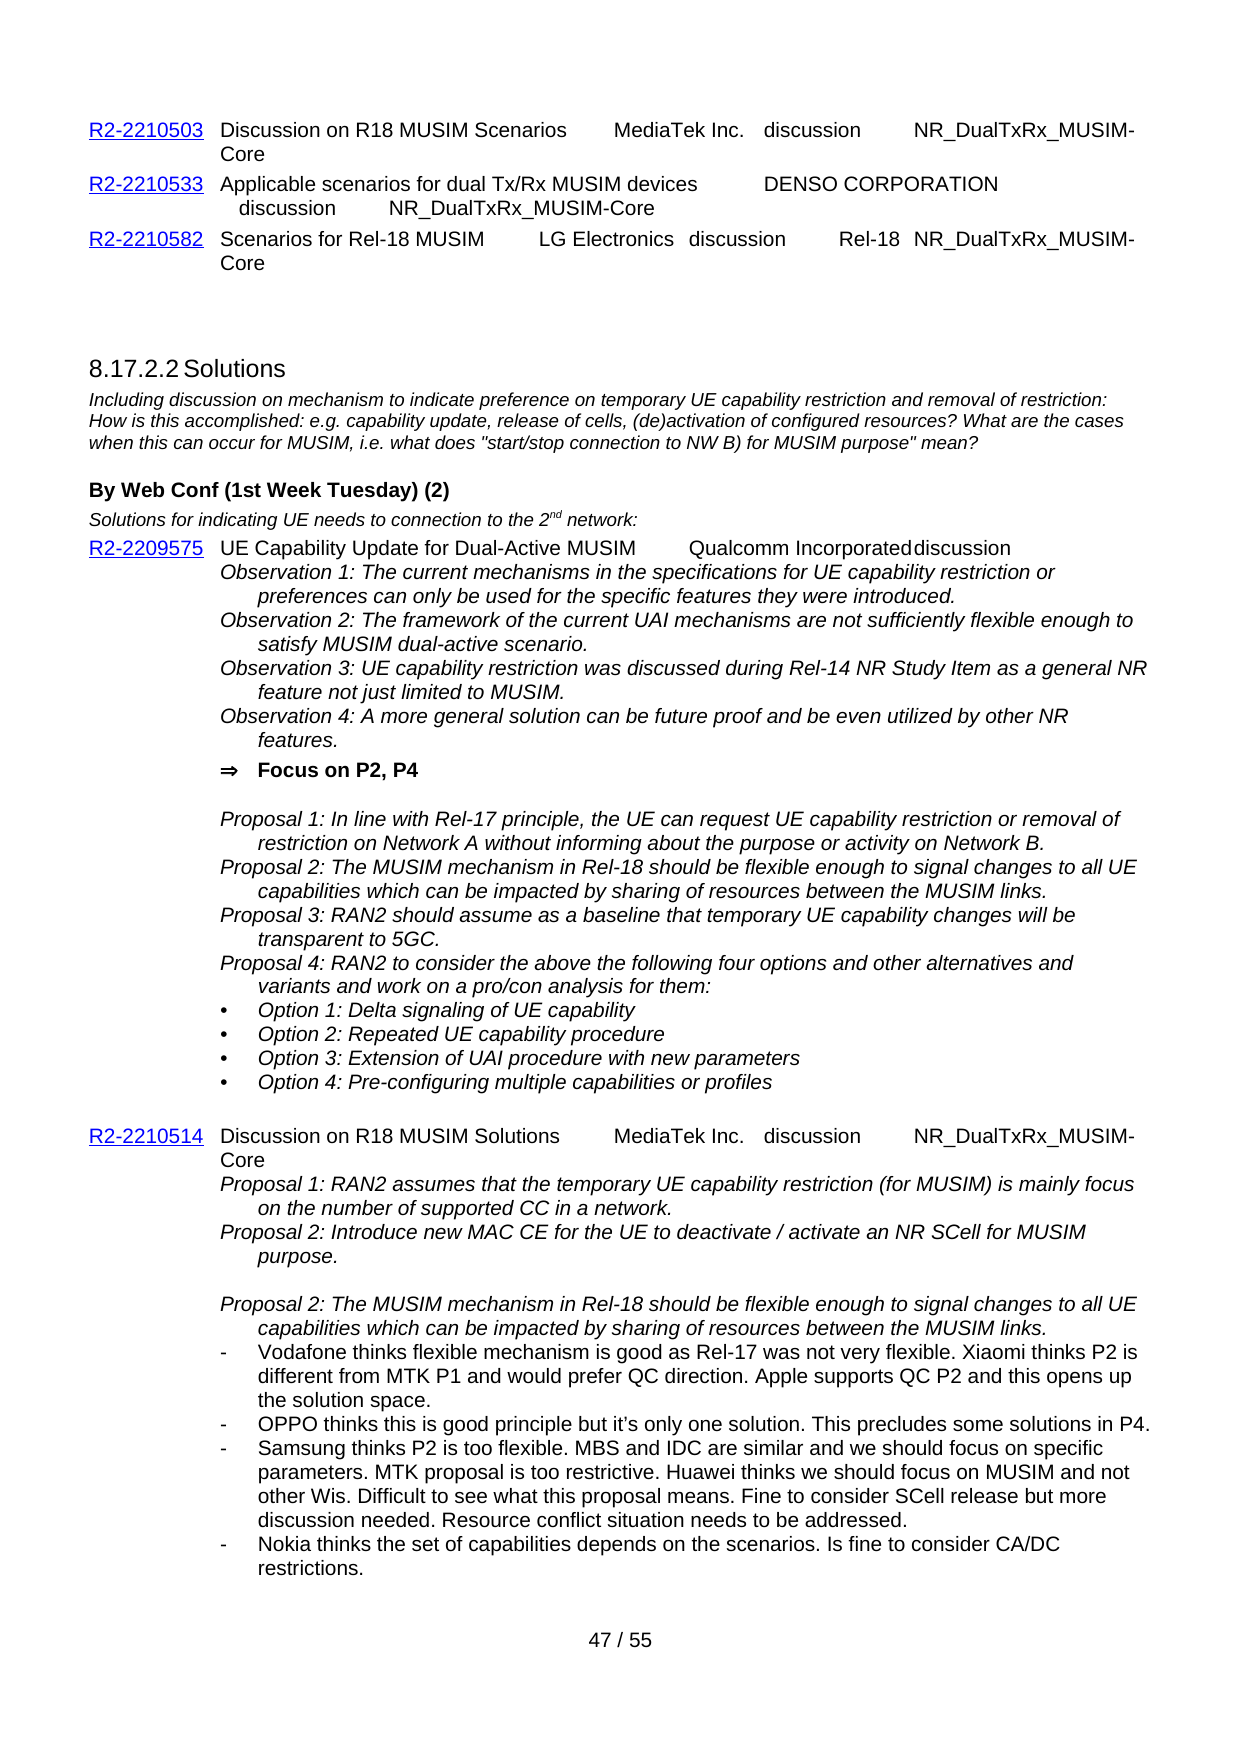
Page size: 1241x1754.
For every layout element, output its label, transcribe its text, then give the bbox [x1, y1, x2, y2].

text - Vodafone thinks flexible mechanism is good as Rel-17 was not very flexible. Xiaomi thinks P2 is different from MTK P1 and would prefer QC direction. Apple supports QC P2 and this opens up the solution space. [220, 1340, 1152, 1412]
text Proposal 2: The MUSIM mechanism in Rel-18 should be flexible enough to signal changes to all UE capabilities which can be impacted by sharing of resources between the MUSIM links. [220, 1292, 1152, 1340]
text • Option 1: Delta signaling of UE capability [220, 998, 1152, 1022]
title R2-2210582 Scenarios for Rel-18 MUSIM LG Electronics discussion Rel-18 NR_DualTxRx_MUSIM-Core [89, 226, 1152, 274]
text By Web Conf (1st Week Tuesday) (2) [89, 478, 1152, 502]
title R2-2210503 Discussion on R18 MUSIM Scenarios MediaTek Inc. discussion NR_DualTxRx_MUSIM-Core [89, 118, 1152, 166]
text - Samsung thinks P2 is too flexible. MBS and IDC are similar and we should focus on specific parameters. MTK proposal is too restrictive. Huawei thinks we should focus on MUSIM and not other Wis. Difficult to see what this proposal means. Fine to consider SCell release but more discussion needed. Resource conflict situation needs to be addressed. [220, 1436, 1152, 1532]
text - Nokia thinks the set of capabilities depends on the scenarios. Is fine to consider CA/DC restrictions. [220, 1532, 1152, 1579]
title R2-2210533 Applicable scenarios for dual Tx/Rx MUSIM devices DENSO CORPORATION discussion NR_DualTxRx_MUSIM-Core [89, 172, 1152, 220]
text Proposal 2: The MUSIM mechanism in Rel-18 should be flexible enough to signal changes to all UE capabilities which can be impacted by sharing of resources between the MUSIM links. [220, 854, 1152, 902]
text Proposal 2: Introduce new MAC CE for the UE to deactivate / activate an NR SCell for MUSIM purpose. [220, 1220, 1152, 1268]
text Observation 1: The current mechanisms in the specifications for UE capability restriction or preferences can only be used for the specific features they were introduced. [220, 560, 1152, 608]
text Proposal 4: RAN2 to consider the above the following four options and other alternatives and variants and work on a pro/con analysis for them: [220, 950, 1152, 998]
subtitle 8.17.2.2 Solutions [89, 353, 1152, 382]
text Proposal 1: In line with Rel-17 principle, the UE can request UE capability restriction or removal of restriction on Network A without informing about the purpose or activity on Network B. [220, 807, 1152, 854]
text - OPPO thinks this is good principle but it’s only one solution. This precludes some solutions in P4. [220, 1412, 1152, 1436]
text Proposal 3: RAN2 should assume as a baseline that temporary UE capability changes will be transparent to 5GC. [220, 902, 1152, 950]
text Solutions for indicating UE needs to connection to the 2nd network: [89, 508, 1152, 530]
text • Option 4: Pre-configuring multiple capabilities or profiles [220, 1070, 1152, 1094]
title R2-2210514 Discussion on R18 MUSIM Solutions MediaTek Inc. discussion NR_DualTxRx_MUSIM-Core [89, 1124, 1152, 1172]
text • Option 2: Repeated UE capability procedure [220, 1022, 1152, 1046]
text Focus on P2, P4 [220, 758, 1152, 783]
text Proposal 1: RAN2 assumes that the temporary UE capability restriction (for MUSIM) is mainly focus on the number of supported CC in a network. [220, 1172, 1152, 1220]
text • Option 3: Extension of UAI procedure with new parameters [220, 1046, 1152, 1070]
text Observation 2: The framework of the current UAI mechanisms are not sufficiently flexible enough to satisfy MUSIM dual-active scenario. [220, 608, 1152, 656]
text Observation 4: A more general solution can be future proof and be even utilized by other NR features. [220, 704, 1152, 752]
text Observation 3: UE capability restriction was discussed during Rel-14 NR Study Item as a general NR feature not just limited to MUSIM. [220, 656, 1152, 704]
title R2-2209575 UE Capability Update for Dual-Active MUSIM Qualcomm Incorporated discussion [89, 536, 1152, 560]
text Including discussion on mechanism to indicate preference on temporary UE capability restriction and removal of restriction: How is this accomplished: e.g. capability update, release of cells, (de)activation of configured resources? What are the cases when this can occur for MUSIM, i.e. what does "start/stop connection to NW B) for MUSIM purpose" mean? [89, 388, 1152, 453]
